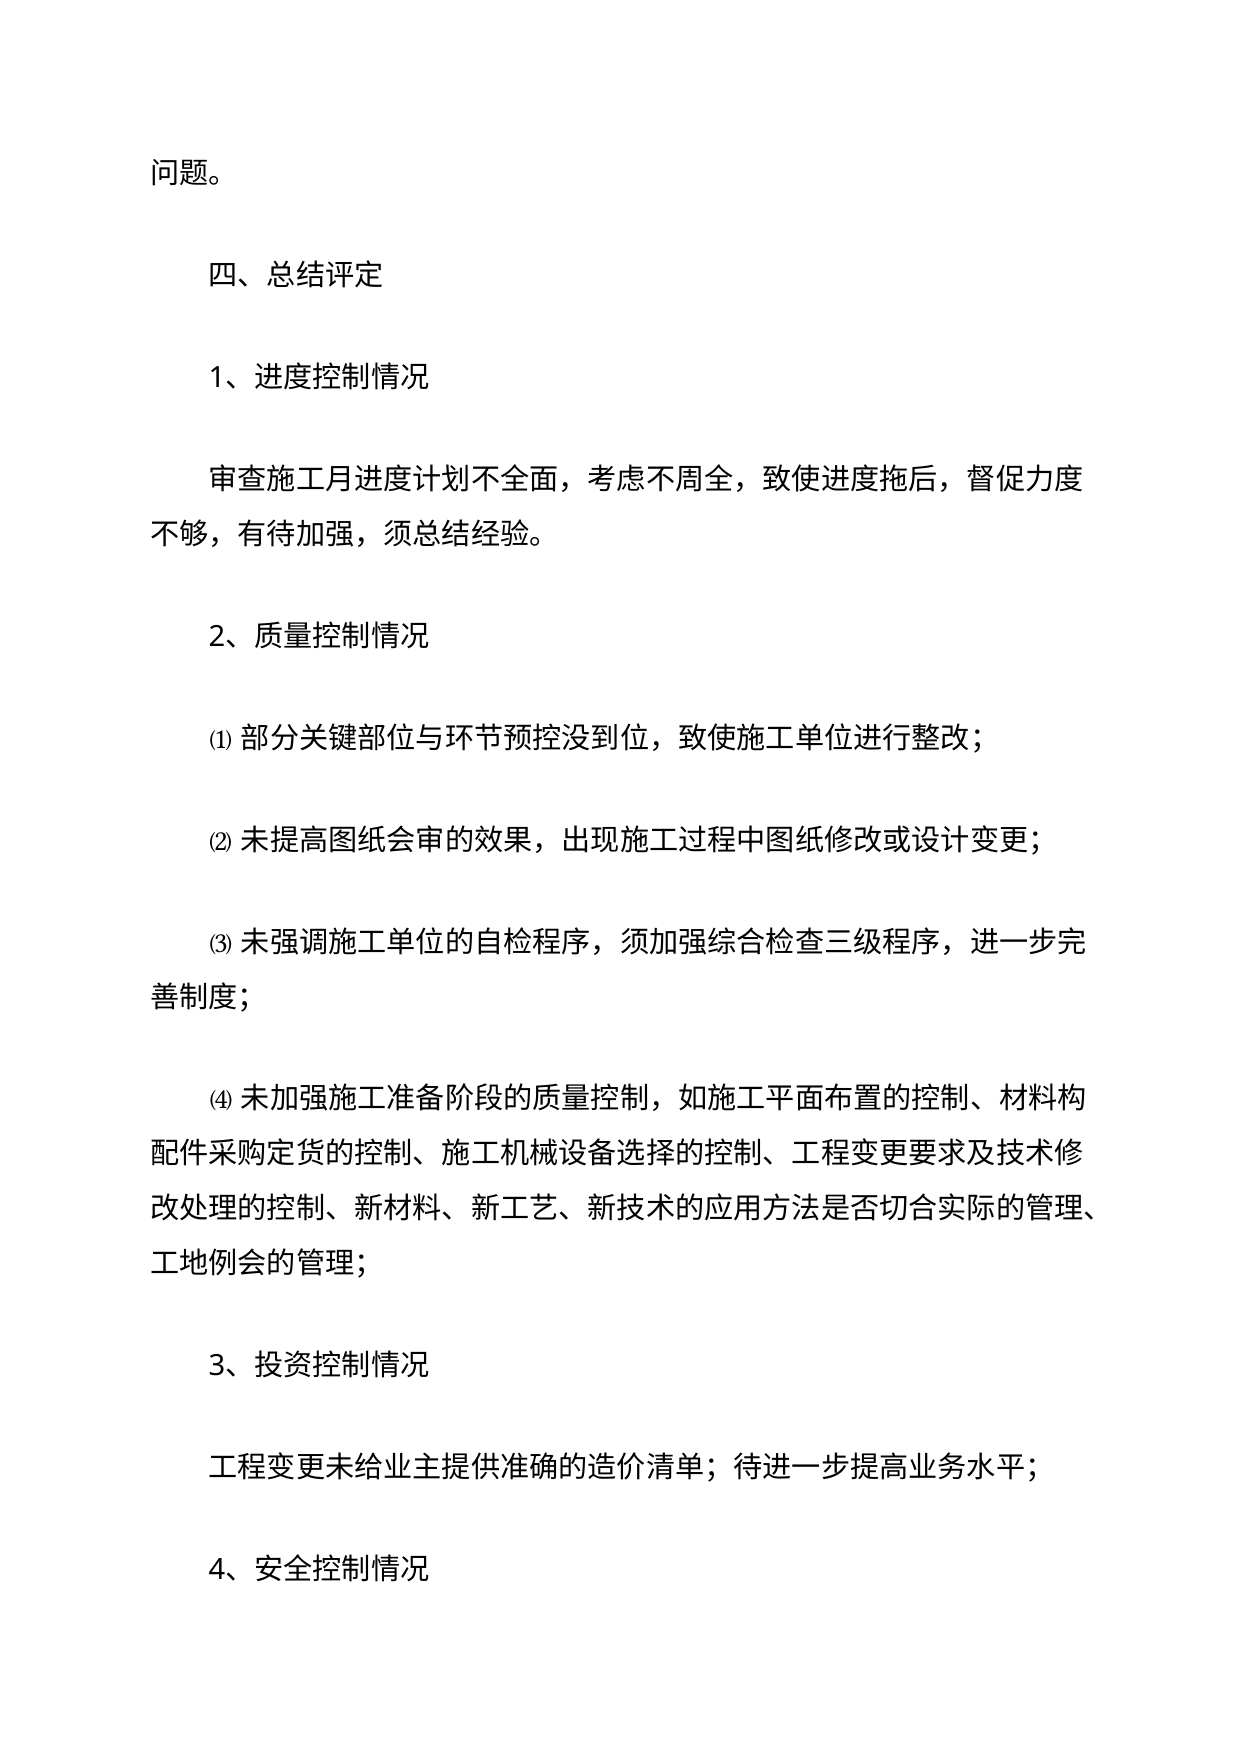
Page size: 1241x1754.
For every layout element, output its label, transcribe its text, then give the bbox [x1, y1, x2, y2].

text ⑶ 未强调施工单位的自检程序，须加强综合检查三级程序，进一步完善制度； [150, 918, 1090, 1015]
text ⑴ 部分关键部位与环节预控没到位，致使施工单位进行整改； [150, 714, 1090, 757]
text 1、进度控制情况 [150, 353, 1090, 396]
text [150, 150, 1090, 192]
text ⑵ 未提高图纸会审的效果，出现施工过程中图纸修改或设计变更； [150, 816, 1090, 858]
text 审查施工月进度计划不全面，考虑不周全，致使进度拖后，督促力度不够，有待加强，须总结经验。 [150, 456, 1090, 553]
text ⑷ 未加强施工准备阶段的质量控制，如施工平面布置的控制、材料构配件采购定货的控制、施工机械设备选择的控制、工程变更要求及技术修改处理的控制、新材料、新工艺、新技术的应用方法是否切合实际的管理、工地例会的管理； [150, 1075, 1090, 1282]
text 4、安全控制情况 [150, 1545, 1090, 1588]
text 2、质量控制情况 [150, 612, 1090, 654]
text 工程变更未给业主提供准确的造价清单；待进一步提高业务水平； [150, 1443, 1090, 1486]
text 3、投资控制情况 [150, 1341, 1090, 1384]
text 四、总结评定 [150, 252, 1090, 294]
